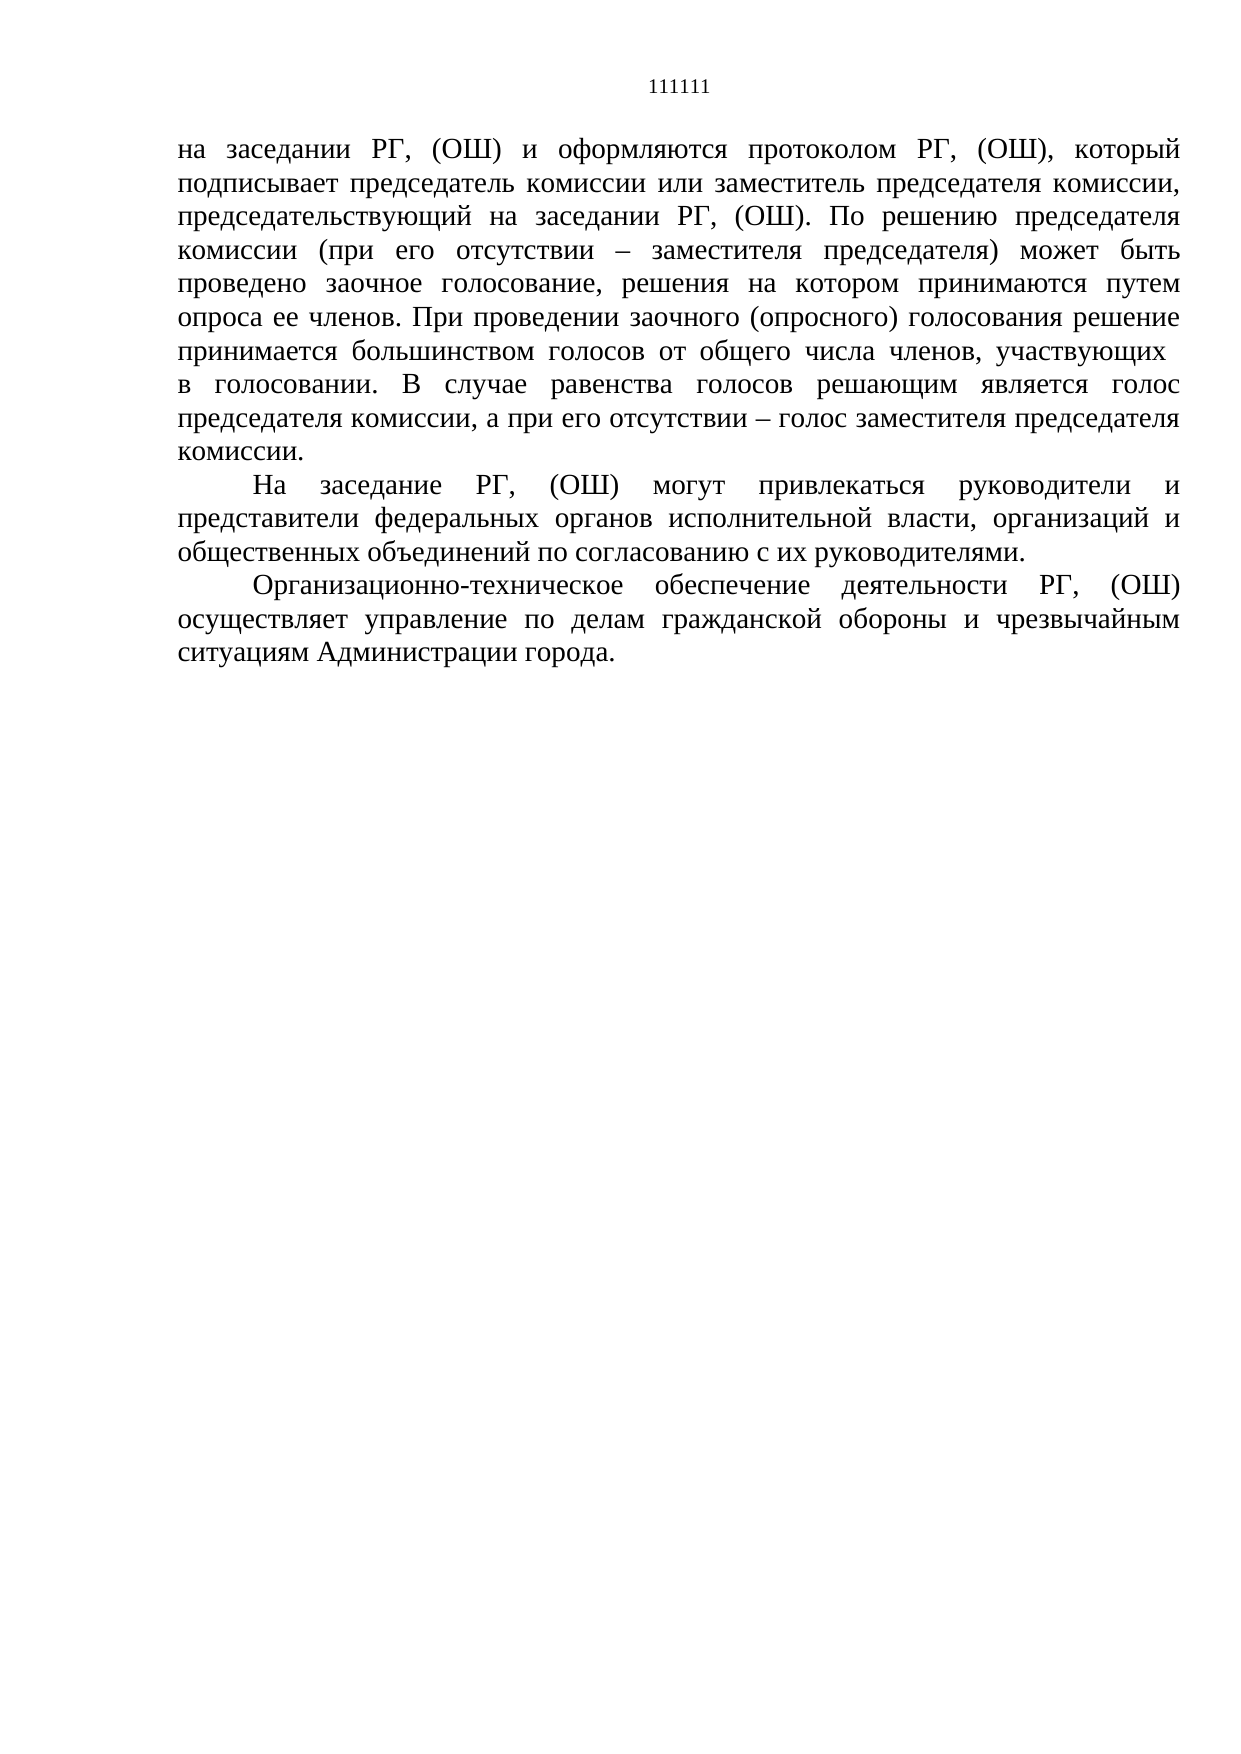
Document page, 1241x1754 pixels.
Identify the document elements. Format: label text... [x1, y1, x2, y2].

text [177, 131, 1181, 467]
text На заседание РГ, (ОШ) могут привлекаться руководители и представители федеральных органов исполнительной власти, организаций и общественных объединений по согласованию с их руководителями. [177, 467, 1181, 567]
text Организационно-техническое обеспечение деятельности РГ, (ОШ) осуществляет управление по делам гражданской обороны и чрезвычайным ситуациям Администрации города. [177, 567, 1181, 668]
